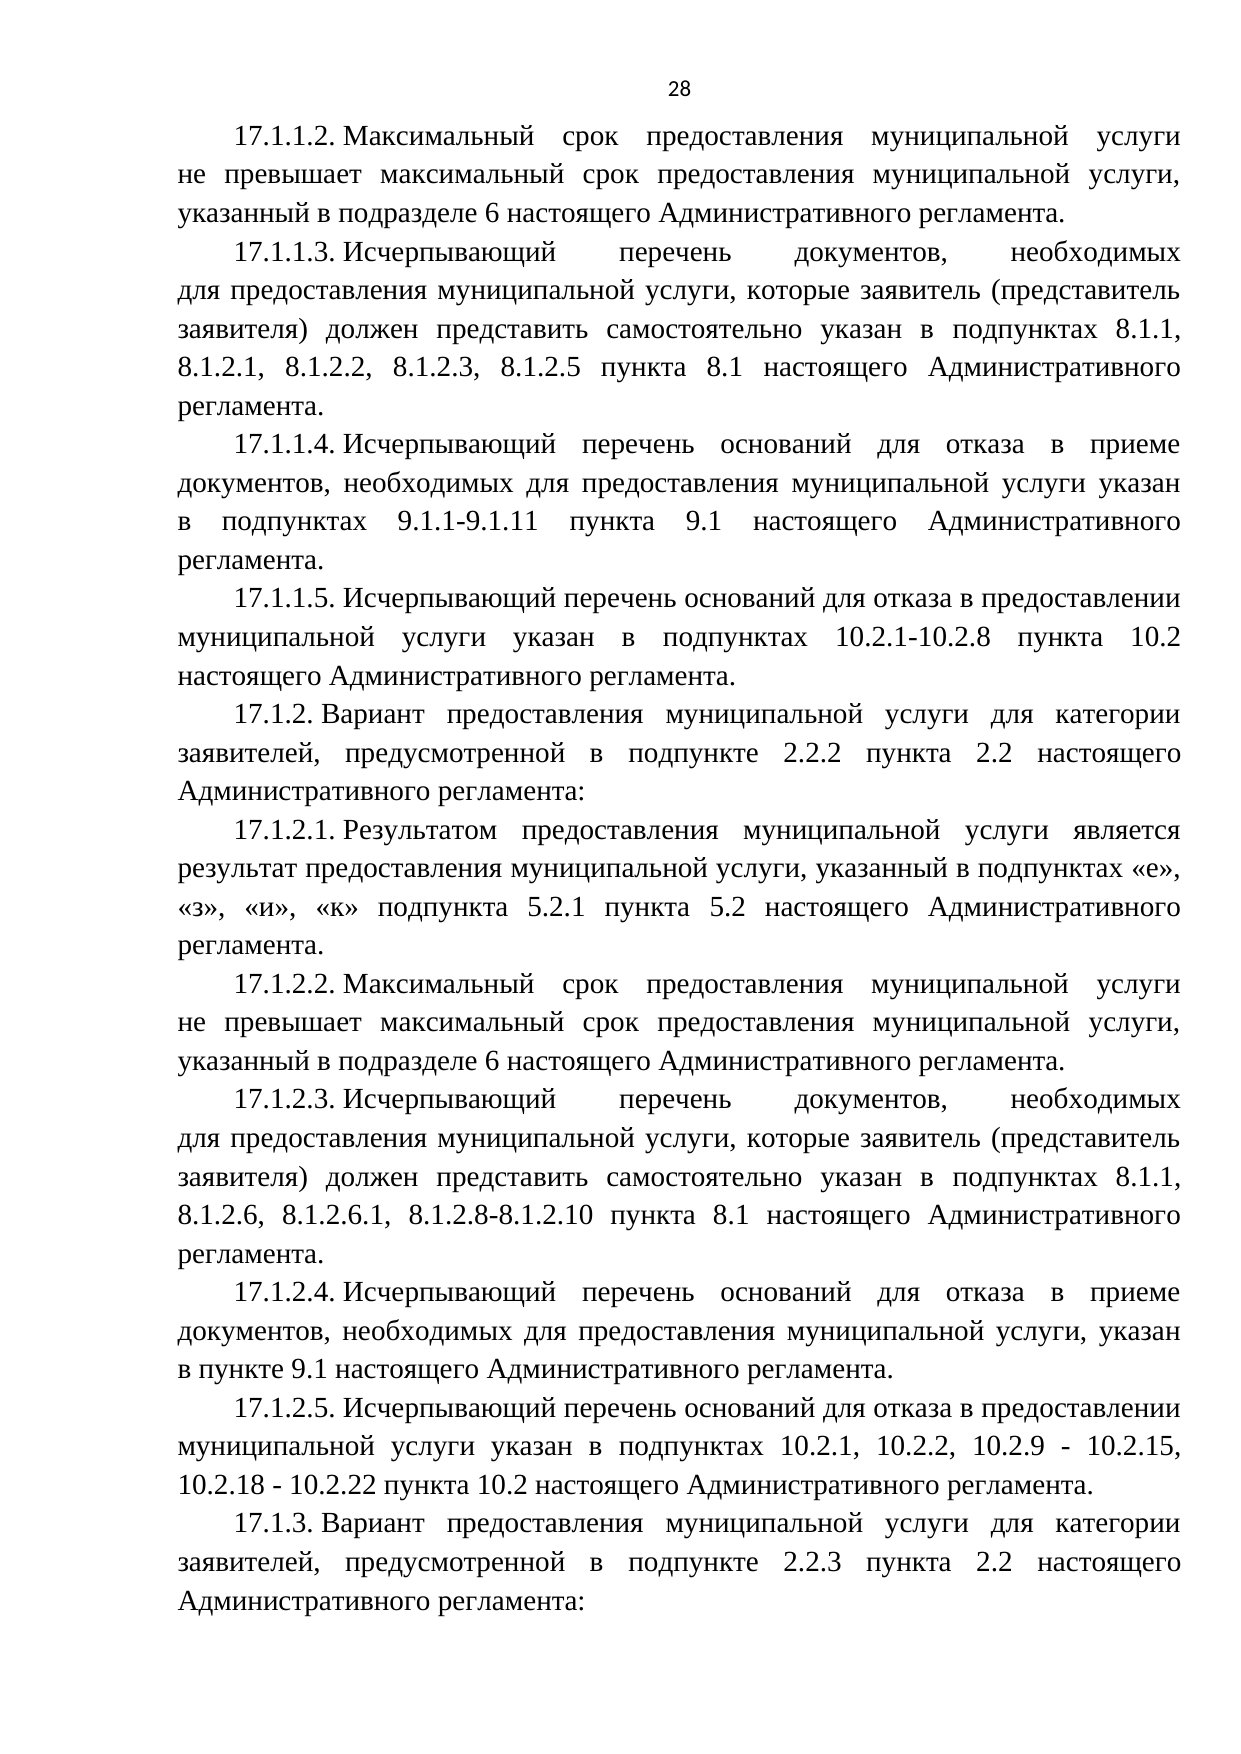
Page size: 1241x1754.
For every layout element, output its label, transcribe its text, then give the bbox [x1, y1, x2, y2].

text 17.1.2.2. Максимальный срок предоставления муниципальной услуги не превышает максимальный срок предоставления муниципальной услуги, указанный в подразделе 6 настоящего Административного регламента. [177, 966, 1181, 1077]
text 17.1.2.3. Исчерпывающий перечень документов, необходимых для предоставления муниципальной услуги, которые заявитель (представитель заявителя) должен представить самостоятельно указан в подпунктах 8.1.1, 8.1.2.6, 8.1.2.6.1, 8.1.2.8-8.1.2.10 пункта 8.1 настоящего Административного регламента. [177, 1082, 1181, 1269]
text 17.1.1.3. Исчерпывающий перечень документов, необходимых для предоставления муниципальной услуги, которые заявитель (представитель заявителя) должен представить самостоятельно указан в подпунктах 8.1.1, 8.1.2.1, 8.1.2.2, 8.1.2.3, 8.1.2.5 пункта 8.1 настоящего Административного регламента. [177, 234, 1181, 421]
text 17.1.2.1. Результатом предоставления муниципальной услуги является результат предоставления муниципальной услуги, указанный в подпунктах «е», «з», «и», «к» подпункта 5.2.1 пункта 5.2 настоящего Административного регламента. [177, 812, 1181, 961]
text 17.1.2. Вариант предоставления муниципальной услуги для категории заявителей, предусмотренной в подпункте 2.2.2 пункта 2.2 настоящего Административного регламента: [177, 696, 1181, 807]
text 17.1.2.4. Исчерпывающий перечень оснований для отказа в приеме документов, необходимых для предоставления муниципальной услуги, указан в пункте 9.1 настоящего Административного регламента. [177, 1274, 1181, 1385]
text 17.1.2.5. Исчерпывающий перечень оснований для отказа в предоставлении муниципальной услуги указан в подпунктах 10.2.1, 10.2.2, 10.2.9 - 10.2.15, 10.2.18 - 10.2.22 пункта 10.2 настоящего Административного регламента. [177, 1390, 1181, 1501]
text 17.1.1.2. Максимальный срок предоставления муниципальной услуги не превышает максимальный срок предоставления муниципальной услуги, указанный в подразделе 6 настоящего Административного регламента. [177, 118, 1181, 229]
text 17.1.1.4. Исчерпывающий перечень оснований для отказа в приеме документов, необходимых для предоставления муниципальной услуги указан в подпунктах 9.1.1-9.1.11 пункта 9.1 настоящего Административного регламента. [177, 426, 1181, 576]
text 17.1.1.5. Исчерпывающий перечень оснований для отказа в предоставлении муниципальной услуги указан в подпунктах 10.2.1-10.2.8 пункта 10.2 настоящего Административного регламента. [177, 581, 1181, 691]
text 17.1.3. Вариант предоставления муниципальной услуги для категории заявителей, предусмотренной в подпункте 2.2.3 пункта 2.2 настоящего Административного регламента: [177, 1506, 1181, 1616]
